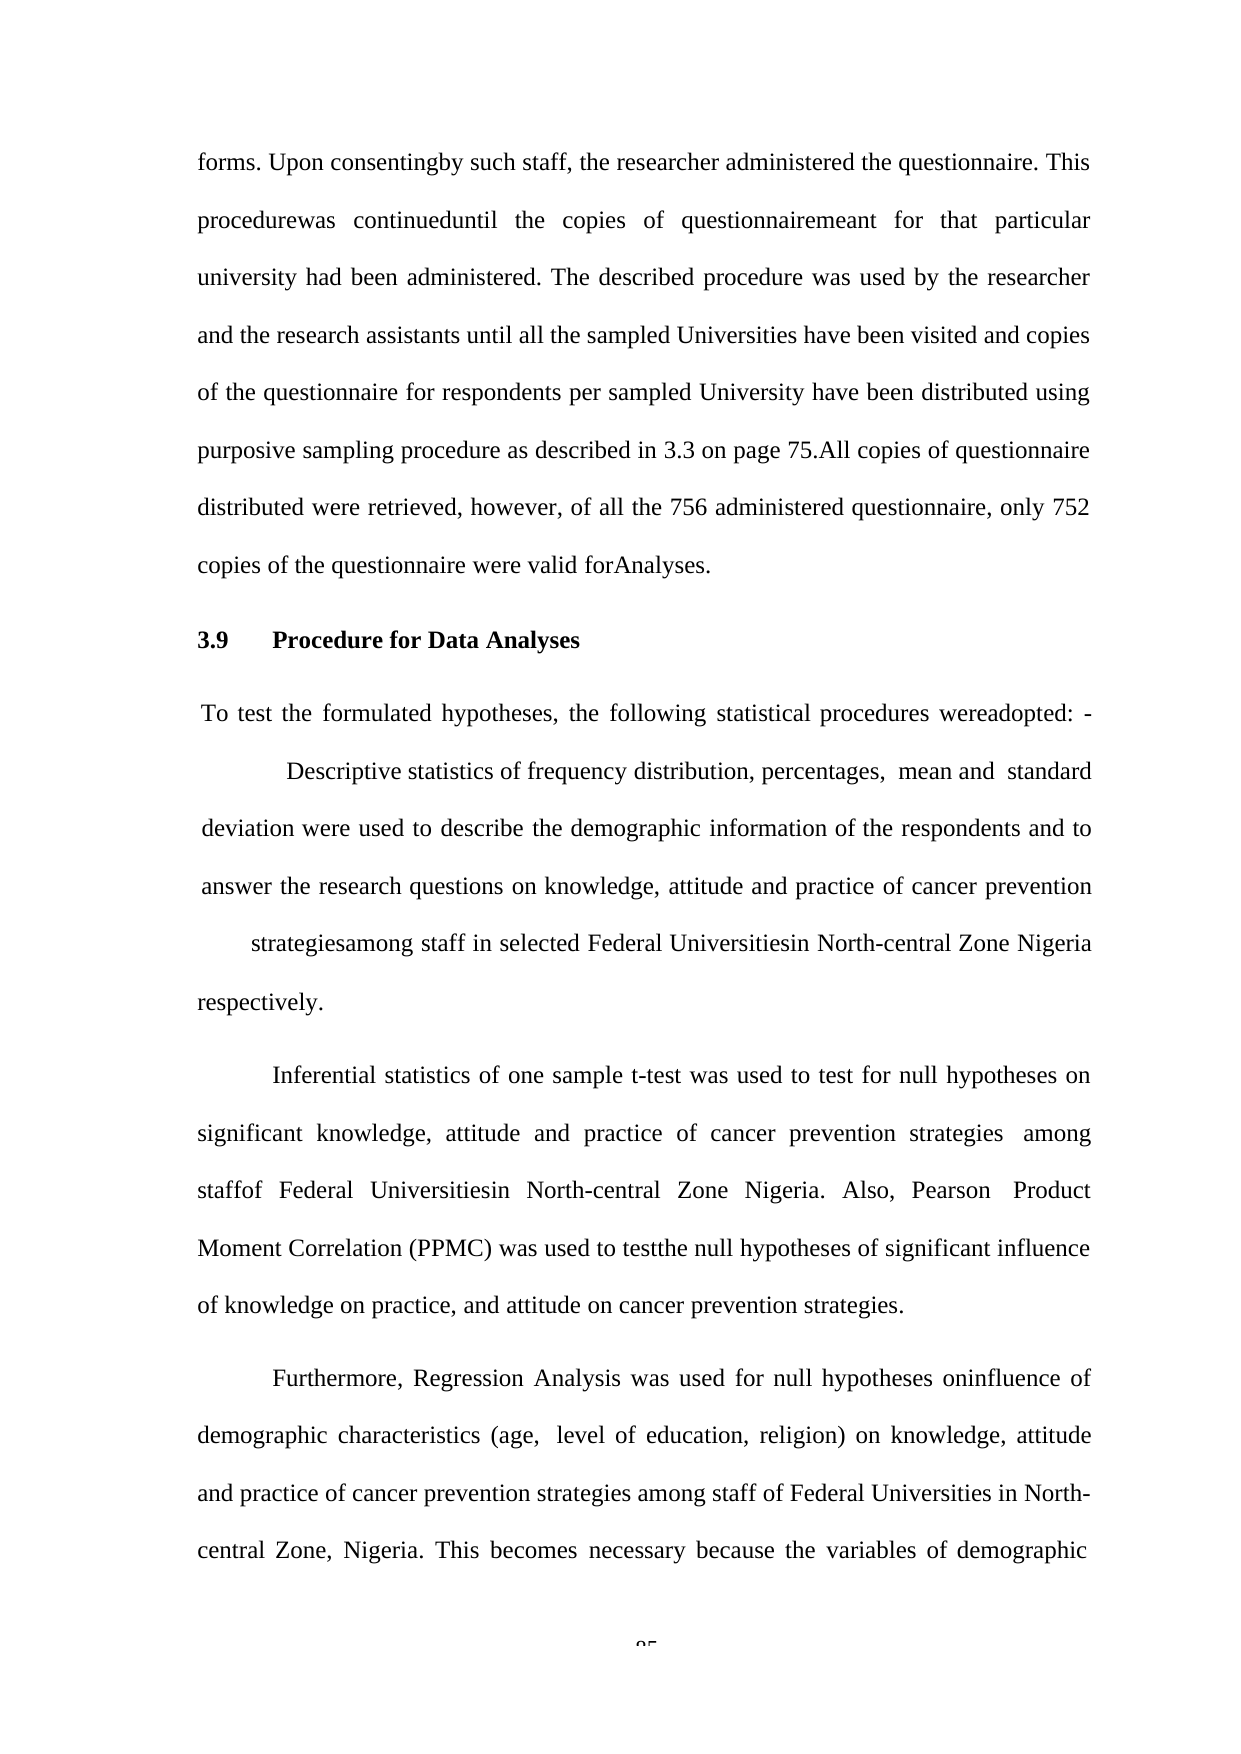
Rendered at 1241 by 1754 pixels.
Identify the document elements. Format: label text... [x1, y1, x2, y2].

text To test the formulated hypotheses, the following statistical procedures wereadopted: - Descriptive statistics of frequency distribution, percentages, mean and standard deviation were used to describe the demographic information of the respondents and to answer the research questions on knowledge, attitude and practice of cancer prevention strategiesamong staff in selected Federal Universitiesin North-central Zone Nigeria [196, 698, 1092, 957]
text Inferential statistics of one sample t-test was used to test for null hypotheses on significant knowledge, attitude and practice of cancer prevention strategies among staffof Federal Universitiesin North-central Zone Nigeria. Also, Pearson Product Moment Correlation (PPMC) was used to testthe null hypotheses of significant influence of knowledge on practice, and attitude on cancer prevention strategies. [197, 1060, 1091, 1319]
text respectively. [197, 987, 1215, 1015]
text forms. Upon consentingby such staff, the researcher administered the questionnaire. This procedurewas continueduntil the copies of questionnairemeant for that particular university had been administered. The described procedure was used by the researcher and the research assistants until all the sampled Universities have been visited and copies of the questionnaire for respondents per sampled University have been distributed using purposive sampling procedure as described in 3.3 on page 75.All copies of questionnaire distributed were retrieved, however, of all the 756 administered questionnaire, only 752 copies of the questionnaire were valid forAnalyses. [197, 147, 1091, 578]
subtitle Procedure for Data Analyses [197, 625, 1215, 654]
text Furthermore, Regression Analysis was used for null hypotheses oninfluence of demographic characteristics (age, level of education, religion) on knowledge, attitude and practice of cancer prevention strategies among staff of Federal Universities in North- central Zone, Nigeria. This becomes necessary because the variables of demographic [197, 1363, 1092, 1564]
